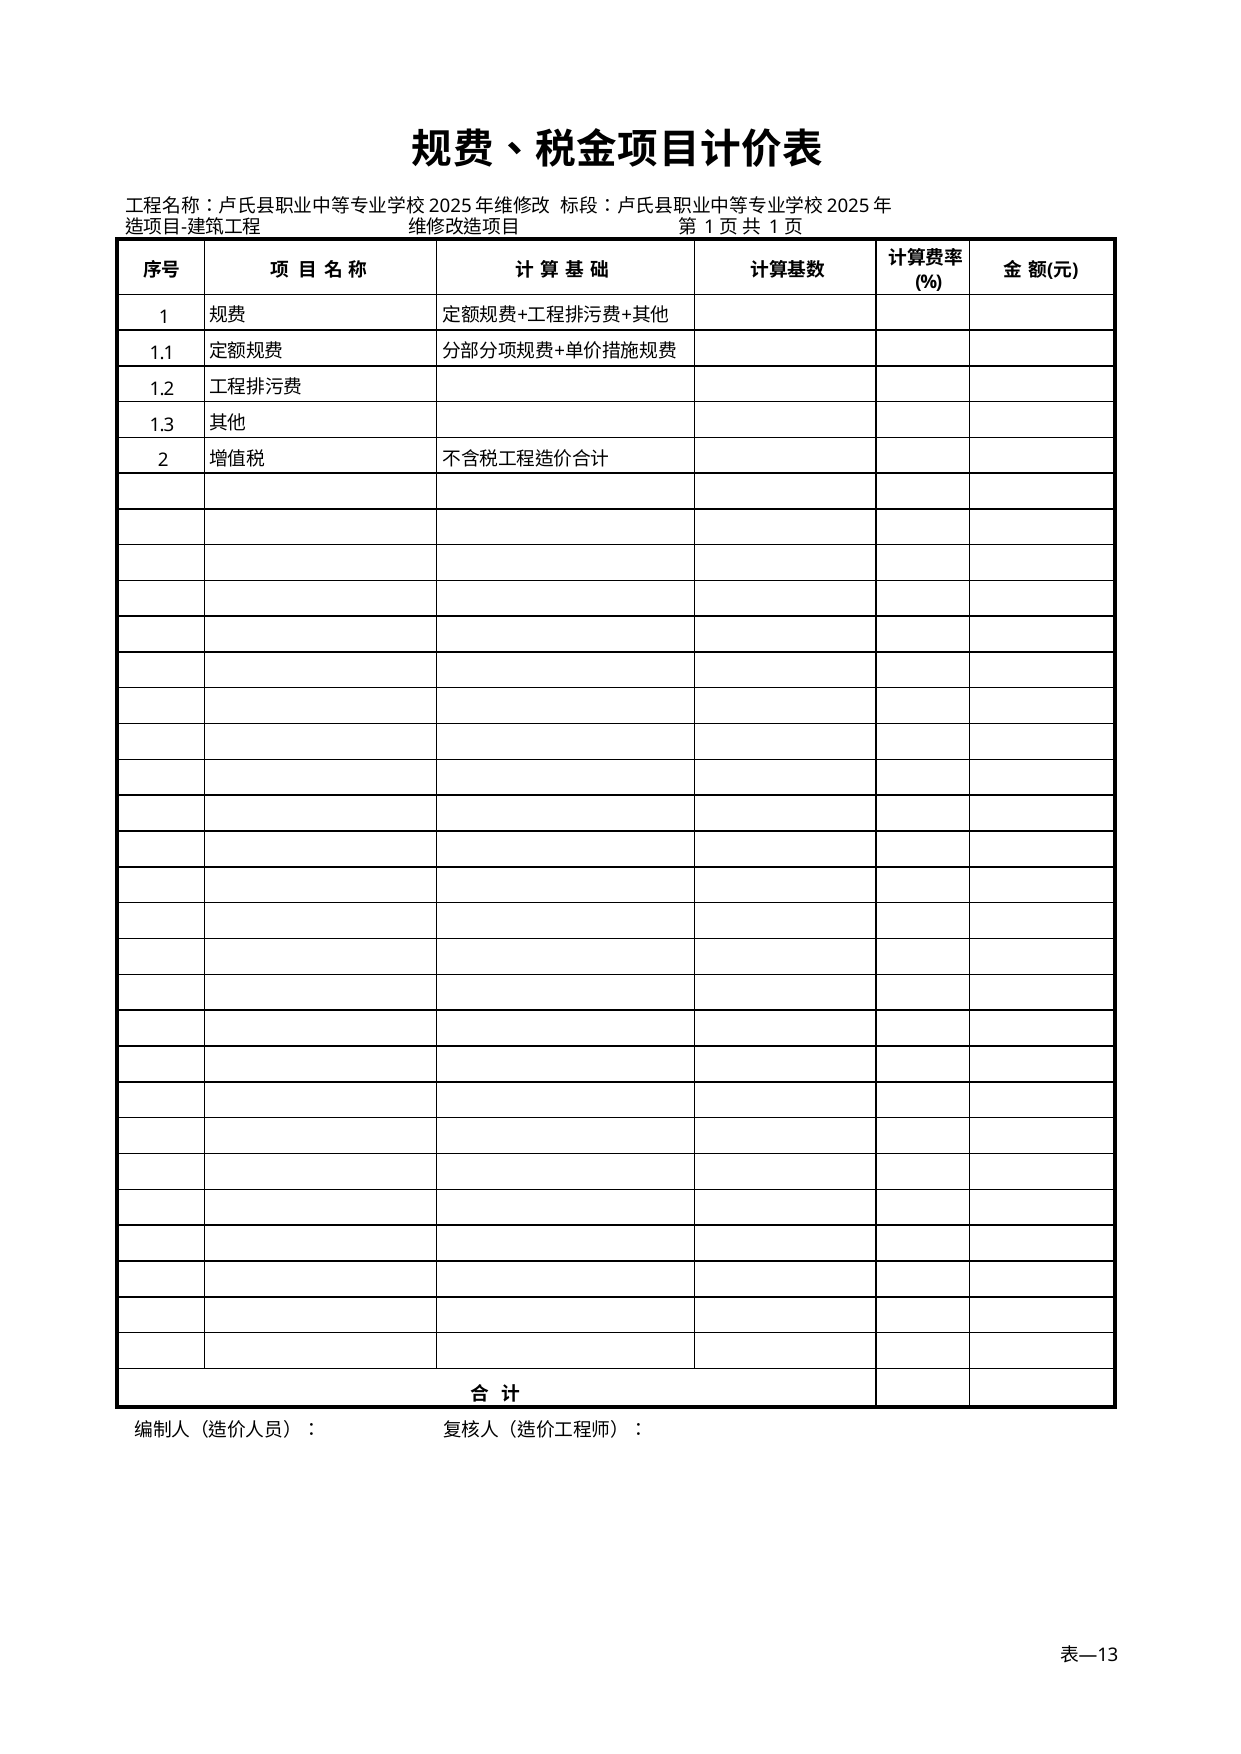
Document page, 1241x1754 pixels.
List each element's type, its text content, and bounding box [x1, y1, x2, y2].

table_cell [970, 402, 1113, 436]
table_cell [877, 331, 969, 365]
table_cell [695, 367, 875, 401]
table_cell [205, 975, 436, 1009]
table_cell [437, 1298, 694, 1332]
table_cell [119, 975, 204, 1009]
table_cell [877, 1154, 969, 1188]
table_cell [877, 1011, 969, 1045]
table_cell [877, 1226, 969, 1260]
table_cell [205, 1011, 436, 1045]
table_cell [437, 1190, 694, 1224]
table_cell [970, 1333, 1113, 1368]
table_cell [877, 367, 969, 401]
table_cell [119, 1333, 204, 1368]
table_cell [119, 581, 204, 615]
table_cell [437, 868, 694, 902]
table_cell [695, 295, 875, 329]
table_cell [119, 1298, 204, 1332]
table_cell [970, 903, 1113, 938]
table_cell 合 计 [119, 1369, 875, 1405]
table_cell [877, 832, 969, 866]
table_cell [205, 1226, 436, 1260]
text 造项目-建筑工程 维修改造项目 第 1 页 共 1 页 [125, 218, 1119, 237]
table_cell [695, 796, 875, 830]
table_cell [877, 1262, 969, 1296]
table_cell [970, 975, 1113, 1009]
table_cell [695, 1118, 875, 1153]
table_cell [205, 1047, 436, 1081]
table_cell [205, 581, 436, 615]
table_cell [437, 688, 694, 723]
table_header 计算基数 [695, 241, 875, 293]
table_cell [695, 581, 875, 615]
table_cell [205, 1118, 436, 1153]
table_cell [695, 1298, 875, 1332]
table_cell [437, 1154, 694, 1188]
table_cell 2 [119, 438, 204, 472]
table_cell [877, 1369, 969, 1405]
table_cell [970, 688, 1113, 723]
table_cell [970, 653, 1113, 687]
table_cell [970, 796, 1113, 830]
table_cell [119, 1047, 204, 1081]
table_cell [877, 724, 969, 758]
table_cell [437, 510, 694, 544]
table_cell [970, 510, 1113, 544]
table_cell [877, 510, 969, 544]
table_cell [877, 438, 969, 472]
table_cell 分部分项规费+单价措施规费 [437, 331, 694, 365]
table_cell [119, 939, 204, 973]
table_cell [695, 688, 875, 723]
table_cell [437, 1011, 694, 1045]
table_cell [437, 474, 694, 508]
table_cell [877, 474, 969, 508]
table_cell [437, 903, 694, 938]
table_cell [437, 581, 694, 615]
text 编制人（造价人员）： 复核人（造价工程师）： [134, 1418, 1119, 1441]
table_cell [119, 1154, 204, 1188]
table_cell [437, 617, 694, 651]
table_cell [205, 868, 436, 902]
table_cell [695, 1226, 875, 1260]
table_cell 增值税 [205, 438, 436, 472]
table_cell [205, 688, 436, 723]
table_cell [119, 510, 204, 544]
table_cell [437, 1262, 694, 1296]
table_header 序号 [119, 241, 204, 293]
table_cell [205, 939, 436, 973]
table_header 计算费率 (%) [877, 241, 969, 293]
table_cell [970, 1118, 1113, 1153]
table_cell [437, 1226, 694, 1260]
table_cell [695, 510, 875, 544]
table_cell [695, 1190, 875, 1224]
table_cell [695, 438, 875, 472]
table_cell [970, 295, 1113, 329]
table_cell [205, 832, 436, 866]
table_cell [970, 1369, 1113, 1405]
table_cell [119, 724, 204, 758]
table_cell [695, 1262, 875, 1296]
table_header 计 算 基 础 [437, 241, 694, 293]
table_cell [970, 1083, 1113, 1117]
table_cell [205, 1154, 436, 1188]
table_cell [695, 545, 875, 579]
table_cell 1 [119, 295, 204, 329]
table_cell [205, 510, 436, 544]
table_cell [119, 617, 204, 651]
table_cell 1.2 [119, 367, 204, 401]
table_cell [877, 688, 969, 723]
table_cell [877, 903, 969, 938]
table_cell [119, 545, 204, 579]
table_cell [970, 1190, 1113, 1224]
table_cell [970, 367, 1113, 401]
table_cell [695, 832, 875, 866]
table_cell [695, 402, 875, 436]
table_cell [970, 474, 1113, 508]
table_cell [695, 903, 875, 938]
text 工程名称：卢氏县职业中等专业学校2025年维修改 标段：卢氏县职业中等专业学校2025年 [125, 194, 1119, 217]
table_cell [437, 724, 694, 758]
table_cell [119, 796, 204, 830]
table_cell [437, 975, 694, 1009]
table_cell [877, 868, 969, 902]
table_cell [877, 760, 969, 794]
table_cell [119, 688, 204, 723]
table_cell [695, 617, 875, 651]
table_cell [205, 545, 436, 579]
table_cell [695, 474, 875, 508]
table_cell [205, 724, 436, 758]
table_cell [970, 617, 1113, 651]
table_cell [877, 975, 969, 1009]
table_cell [205, 617, 436, 651]
table_cell [970, 1154, 1113, 1188]
table_cell [970, 438, 1113, 472]
table_cell [970, 1047, 1113, 1081]
table_cell [205, 796, 436, 830]
table_cell [119, 903, 204, 938]
table_cell [970, 760, 1113, 794]
table_cell [877, 939, 969, 973]
table_cell [119, 1226, 204, 1260]
table_cell [877, 1083, 969, 1117]
table_cell [437, 760, 694, 794]
table_cell 定额规费 [205, 331, 436, 365]
table_cell [205, 474, 436, 508]
table_cell [877, 402, 969, 436]
table_cell [437, 1047, 694, 1081]
table_cell [119, 1083, 204, 1117]
table_cell [695, 868, 875, 902]
table_cell 规费 [205, 295, 436, 329]
table_cell [970, 1011, 1113, 1045]
table_cell [437, 939, 694, 973]
table_cell [877, 295, 969, 329]
table_cell 1.1 [119, 331, 204, 365]
table_cell [119, 1118, 204, 1153]
table_cell [205, 760, 436, 794]
table_cell [970, 581, 1113, 615]
table_cell 其他 [205, 402, 436, 436]
table_cell [877, 1190, 969, 1224]
table_cell [695, 724, 875, 758]
table_cell [205, 1083, 436, 1117]
table_cell [970, 724, 1113, 758]
table_cell [119, 760, 204, 794]
table_cell 1.3 [119, 402, 204, 436]
table_cell [437, 1333, 694, 1368]
table_cell [205, 653, 436, 687]
table_cell [205, 1262, 436, 1296]
table_cell [437, 796, 694, 830]
table_cell [695, 1154, 875, 1188]
table_cell [970, 545, 1113, 579]
table_cell [119, 653, 204, 687]
table_cell [877, 545, 969, 579]
table_cell [437, 832, 694, 866]
table_cell [437, 367, 694, 401]
table_cell [970, 1298, 1113, 1332]
table_header 项 目 名 称 [205, 241, 436, 293]
table_cell 工程排污费 [205, 367, 436, 401]
table_cell [877, 581, 969, 615]
table_cell [695, 939, 875, 973]
table_cell [437, 545, 694, 579]
table_cell [877, 653, 969, 687]
table_cell [970, 832, 1113, 866]
table_cell [970, 1226, 1113, 1260]
table_cell [205, 1298, 436, 1332]
text 规费、税金项目计价表 [412, 123, 1119, 173]
table_cell [877, 617, 969, 651]
table_cell [437, 1118, 694, 1153]
table_cell [205, 1190, 436, 1224]
table_cell [119, 1011, 204, 1045]
table_cell [877, 1047, 969, 1081]
table_cell [119, 832, 204, 866]
table_cell [877, 796, 969, 830]
table_cell [695, 760, 875, 794]
table_cell [437, 402, 694, 436]
table_cell [695, 653, 875, 687]
table_cell [877, 1118, 969, 1153]
table_cell [205, 1333, 436, 1368]
table_header 金 额(元) [970, 241, 1113, 293]
table_cell 不含税工程造价合计 [437, 438, 694, 472]
table_cell [695, 975, 875, 1009]
table_cell [119, 1190, 204, 1224]
table_cell [970, 1262, 1113, 1296]
table_cell [437, 653, 694, 687]
table_cell [695, 1011, 875, 1045]
table_cell [970, 939, 1113, 973]
table_cell [205, 903, 436, 938]
table_cell [695, 1333, 875, 1368]
table_cell [970, 331, 1113, 365]
table_cell [437, 1083, 694, 1117]
table_cell [695, 331, 875, 365]
table_cell [877, 1333, 969, 1368]
table_cell [695, 1047, 875, 1081]
table_cell 定额规费+工程排污费+其他 [437, 295, 694, 329]
table_cell [877, 1298, 969, 1332]
table_cell [119, 1262, 204, 1296]
table_cell [970, 868, 1113, 902]
table_cell [695, 1083, 875, 1117]
table_cell [119, 868, 204, 902]
table_cell [119, 474, 204, 508]
